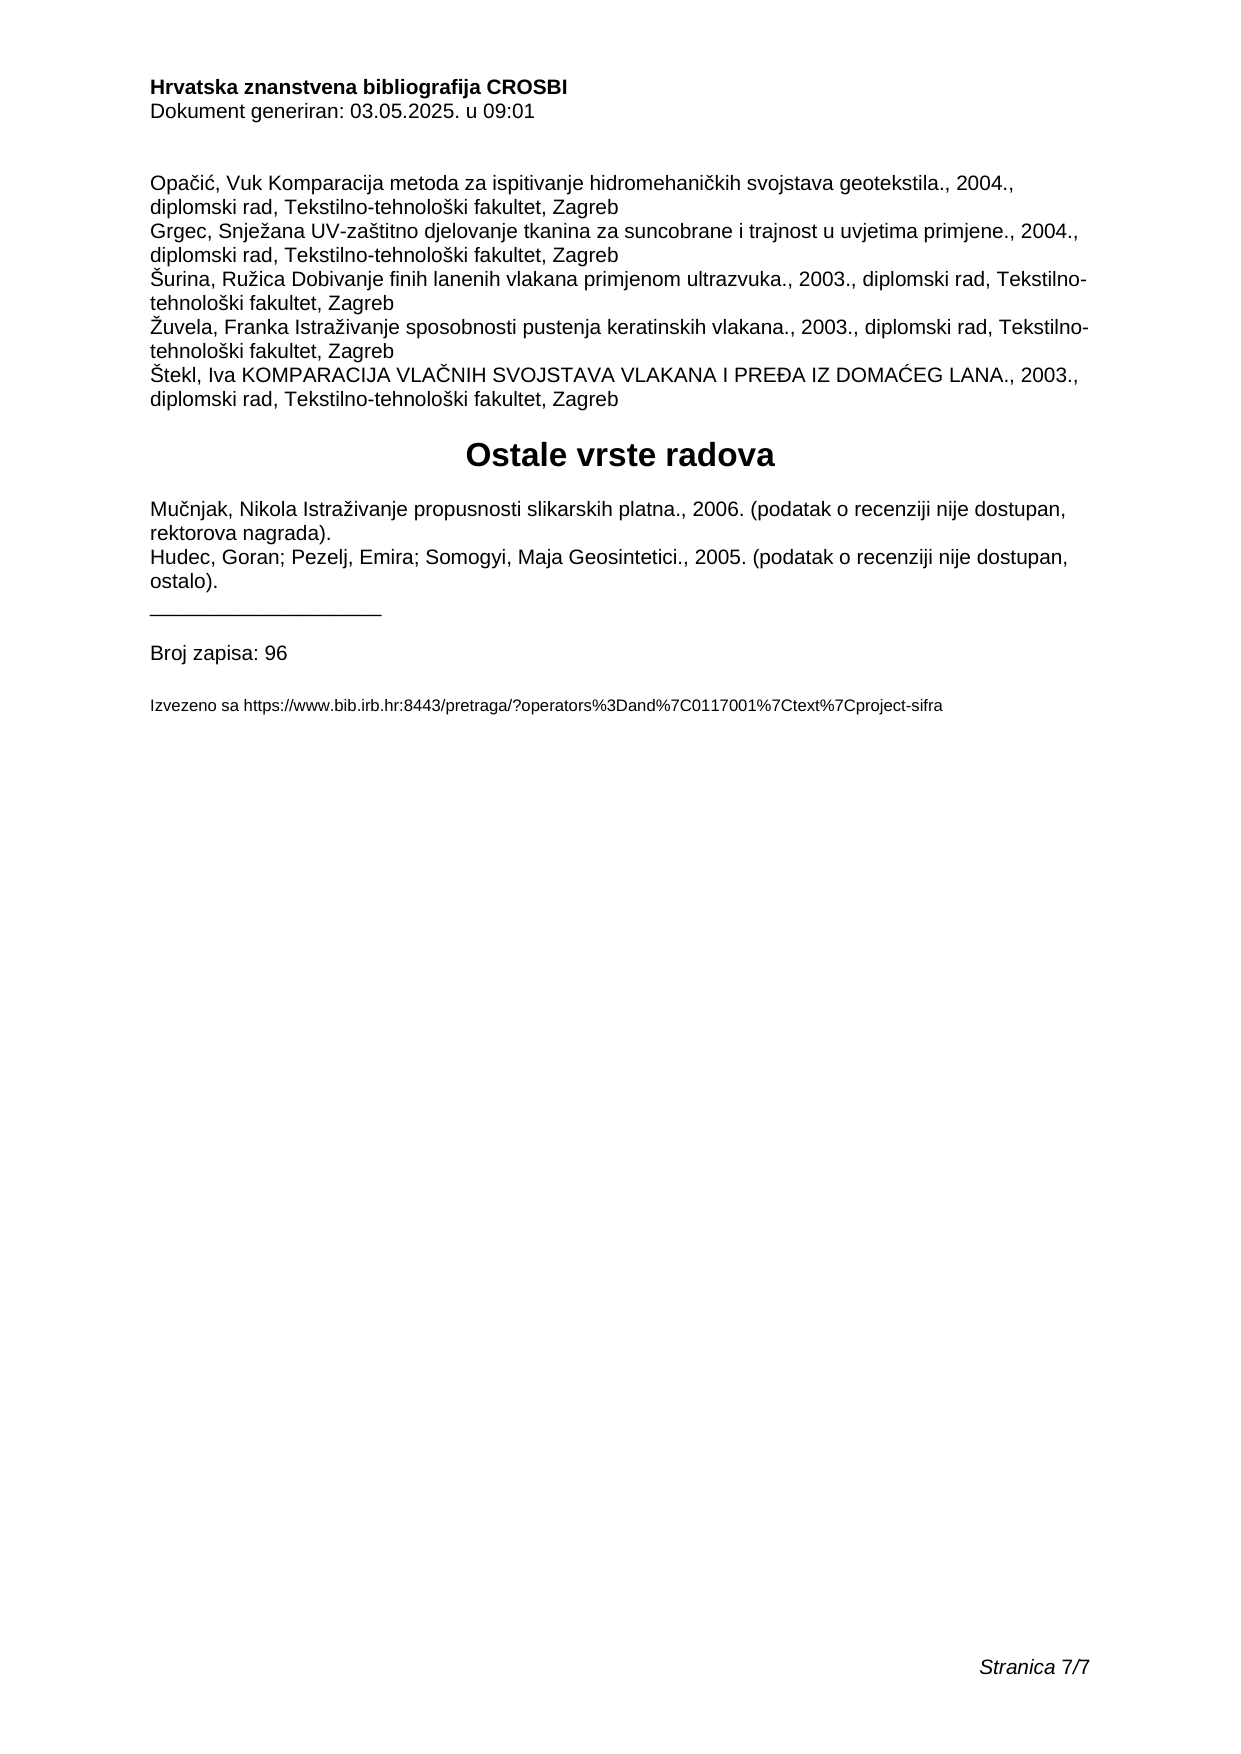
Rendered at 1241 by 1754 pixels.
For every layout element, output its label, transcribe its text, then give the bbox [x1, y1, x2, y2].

text Šurina, Ružica [150, 267, 1090, 315]
text Štekl, Iva [150, 363, 1090, 411]
text Grgec, Snježana [150, 219, 1090, 267]
text Mučnjak, Nikola [150, 497, 1090, 545]
text Izvezeno sa https://www.bib.irb.hr:8443/pretraga/?operators%3Dand%7C0117001%7Ctext%7Cproject-sifra [150, 696, 1090, 715]
text ____________________ [150, 593, 1090, 617]
text Hudec, Goran; Pezelj, Emira; Somogyi, Maja [150, 545, 1090, 593]
text Opačić, Vuk [150, 171, 1090, 219]
text Broj zapisa: 96 [150, 641, 1090, 665]
subtitle Ostale vrste radova [150, 434, 1090, 473]
text Žuvela, Franka [150, 315, 1090, 363]
